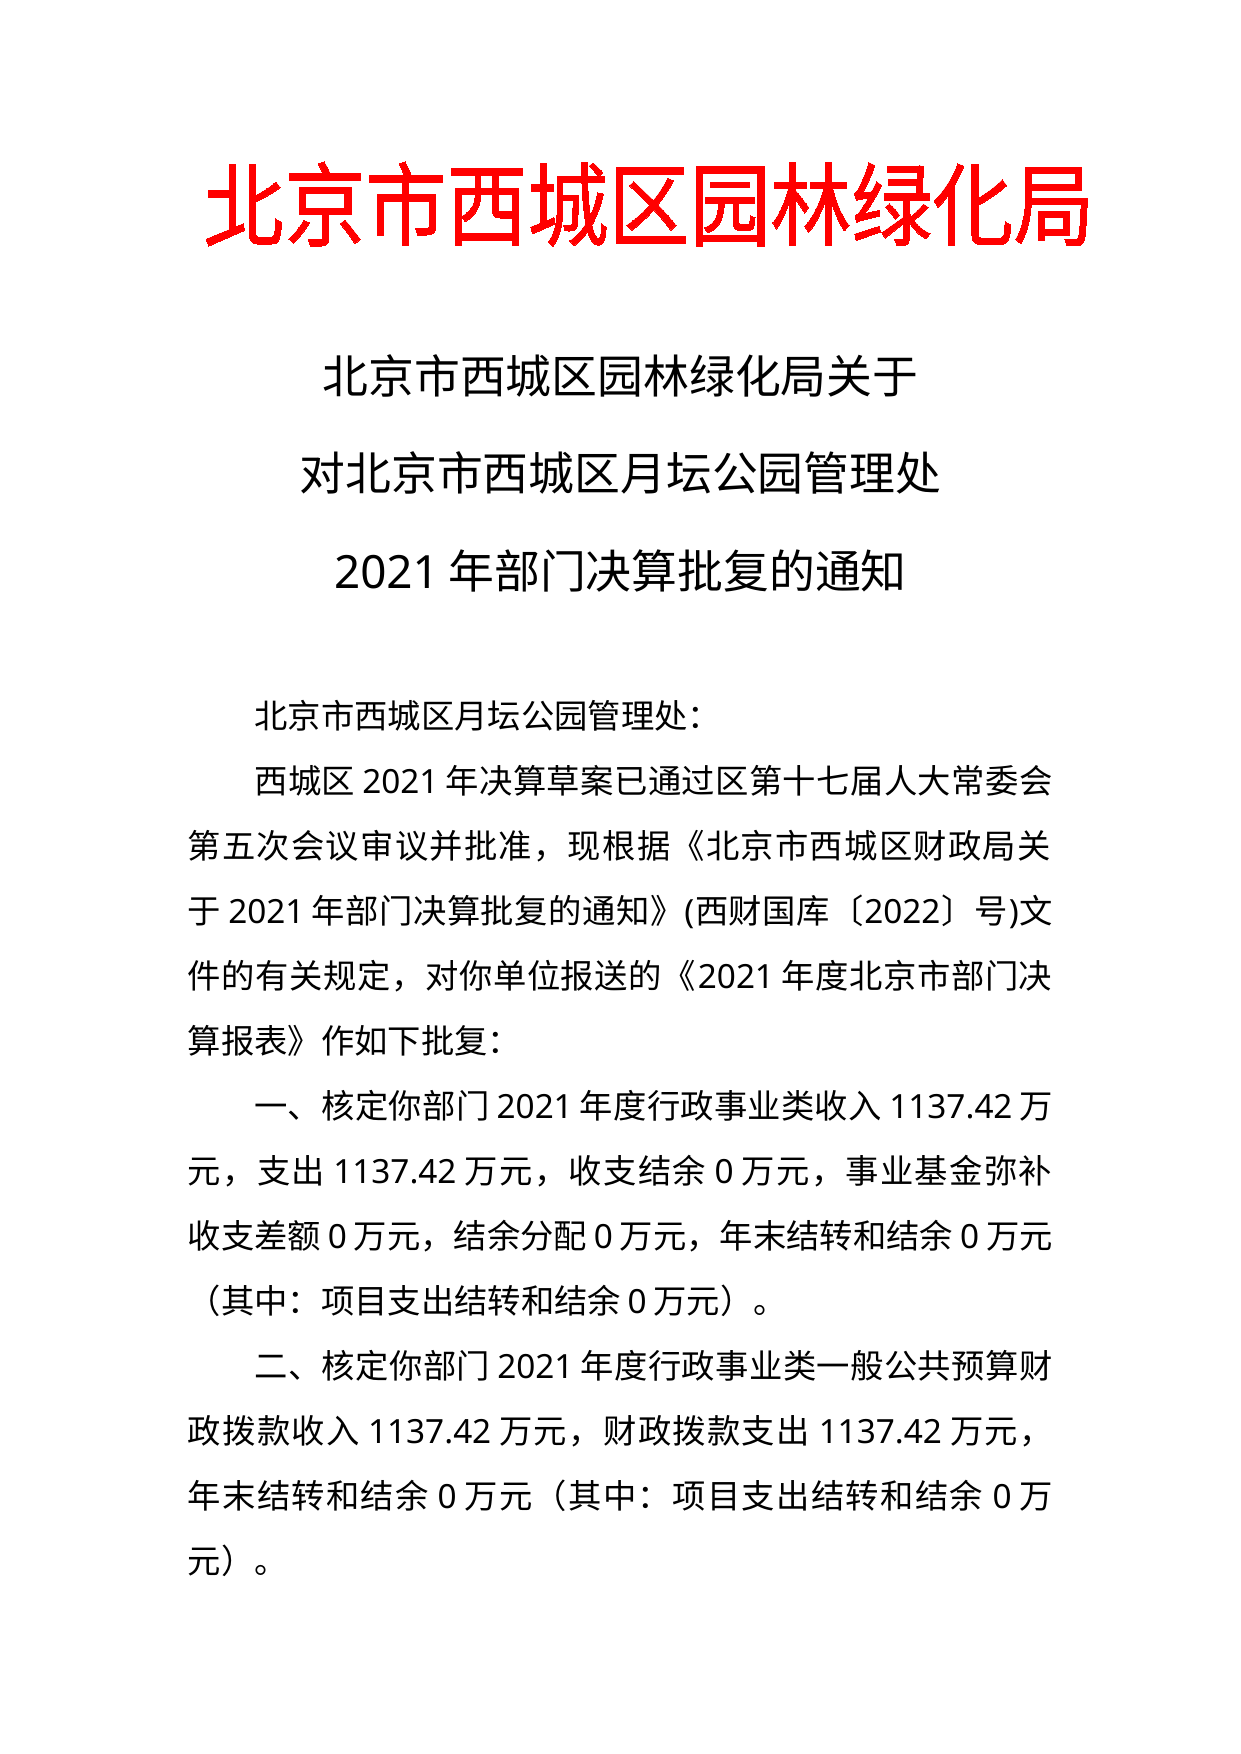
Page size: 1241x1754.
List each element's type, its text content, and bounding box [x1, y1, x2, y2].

text 一、核定你部门2021年度行政事业类收入1137.42万元，支出1137.42万元，收支结余0万元，事业基金弥补收支差额0万元，结余分配0万元，年末结转和结余0万元（其中：项目支出结转和结余0万元）。 [187, 1072, 1053, 1332]
text 2021年部门决算批复的通知 [187, 519, 1053, 617]
text 西城区2021年决算草案已通过区第十七届人大常委会第五次会议审议并批准，现根据《北京市西城区财政局关于2021年部门决算批复的通知》(西财国库〔2022〕号)文件的有关规定，对你单位报送的《2021年度北京市部门决算报表》作如下批复： [187, 747, 1053, 1072]
text 北京市西城区月坛公园管理处： [187, 682, 1053, 747]
text 北京市西城区园林绿化局关于 [187, 324, 1053, 422]
text 对北京市西城区月坛公园管理处 [187, 422, 1053, 519]
text 二、核定你部门2021年度行政事业类一般公共预算财政拨款收入1137.42万元，财政拨款支出1137.42万元，年末结转和结余0万元（其中：项目支出结转和结余0万元）。 [187, 1332, 1053, 1592]
